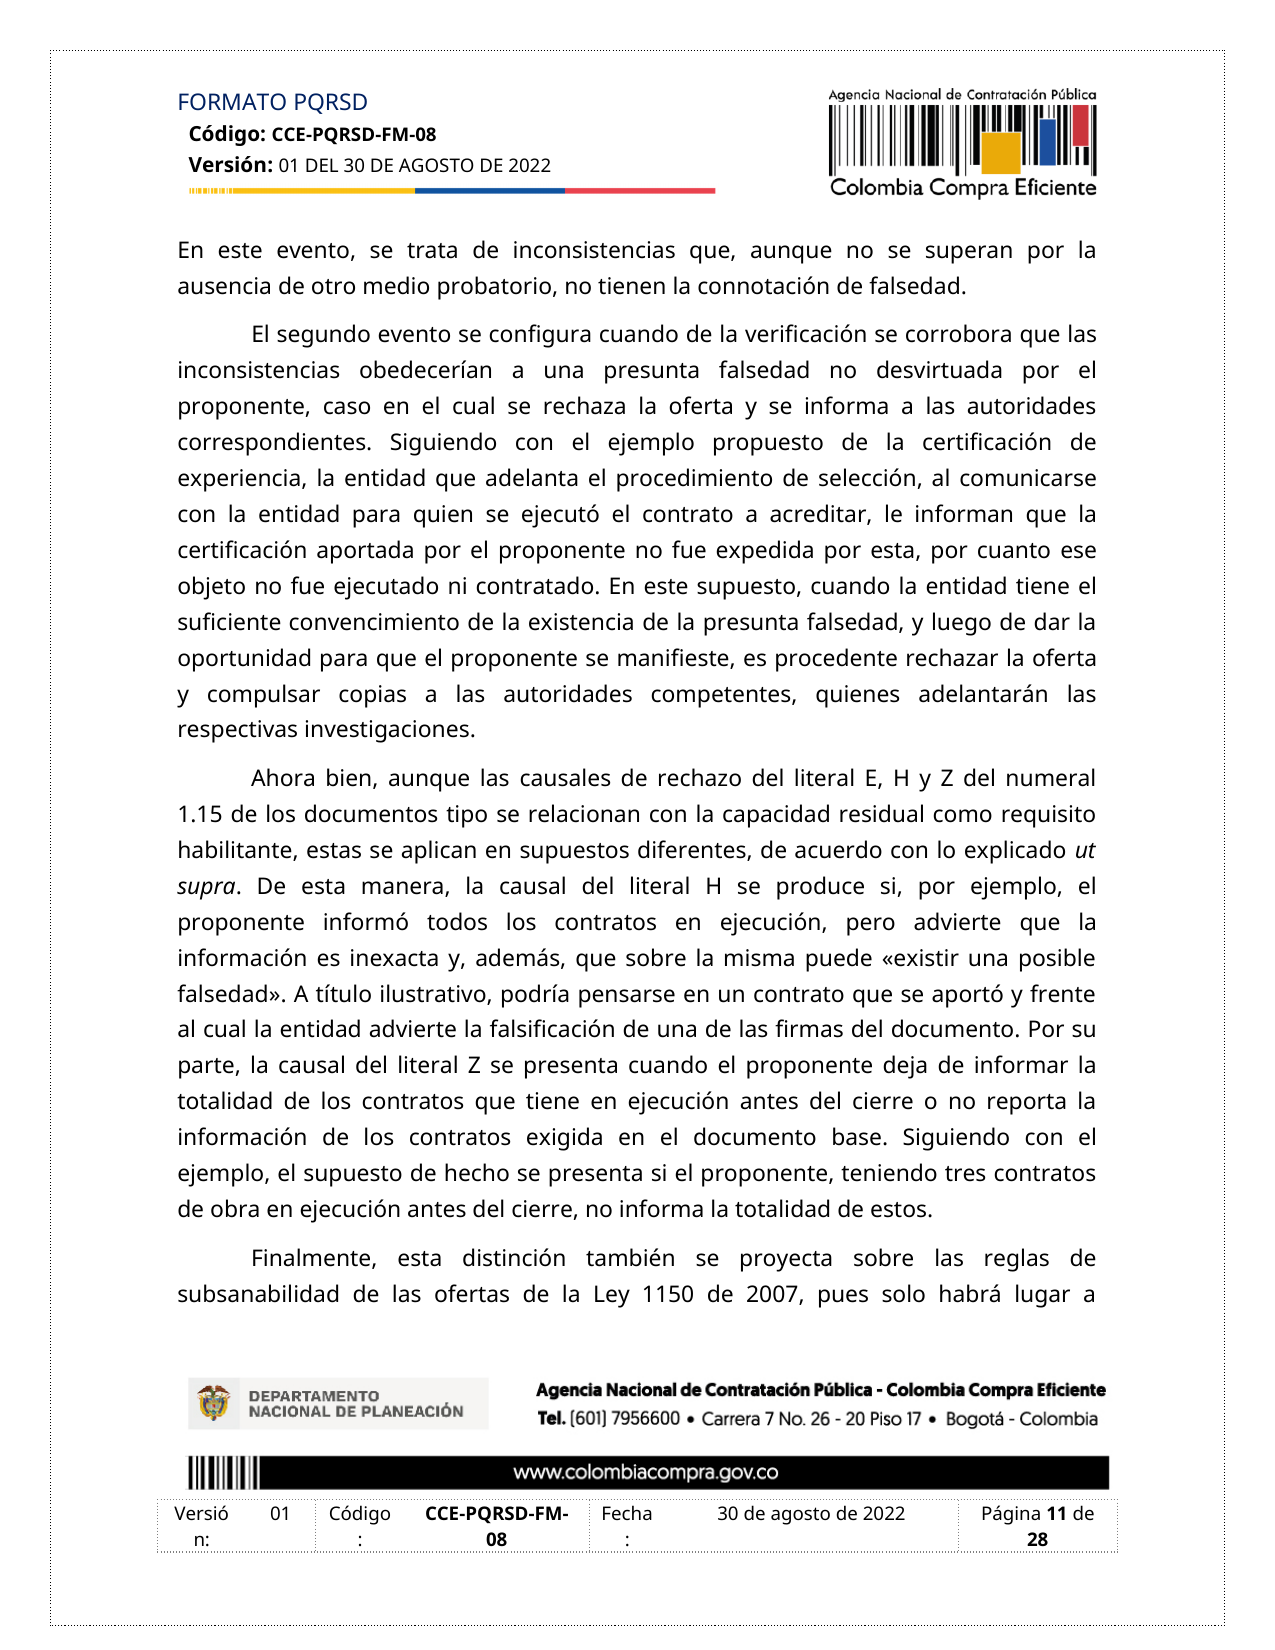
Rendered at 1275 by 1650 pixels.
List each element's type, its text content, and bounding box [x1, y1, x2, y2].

picture [828, 88, 1101, 200]
text Ahora bien, aunque las causales de rechazo del literal E, H y Z del numeral 1.15 de los documentos tipo se relacionan con la capacidad residual como requisito habilitante, estas se aplican en supuestos diferentes, de acuerdo con lo explicado ut supra. De esta manera, la causal del literal H se produce si, por ejemplo, el proponente informó todos los contratos en ejecución, pero advierte que la información es inexacta y, además, que sobre la misma puede «existir una posible falsedad». A título ilustrativo, podría pensarse en un contrato que se aportó y frente al cual la entidad advierte la falsificación de una de las firmas del documento. Por su parte, la causal del literal Z se presenta cuando el proponente deja de informar la totalidad de los contratos que tiene en ejecución antes del cierre o no reporta la información de los contratos exigida en el documento base. Siguiendo con el ejemplo, el supuesto de hecho se presenta si el proponente, teniendo tres contratos de obra en ejecución antes del cierre, no informa la totalidad de estos. [177, 762, 1098, 1224]
picture [177, 1353, 1119, 1500]
picture [187, 183, 719, 196]
text El segundo evento se configura cuando de la verificación se corrobora que las inconsistencias obedecerían a una presunta falsedad no desvirtuada por el proponente, caso en el cual se rechaza la oferta y se informa a las autoridades correspondientes. Siguiendo con el ejemplo propuesto de la certificación de experiencia, la entidad que adelanta el procedimiento de selección, al comunicarse con la entidad para quien se ejecutó el contrato a acreditar, le informan que la certificación aportada por el proponente no fue expedida por esta, por cuanto ese objeto no fue ejecutado ni contratado. En este supuesto, cuando la entidad tiene el suficiente convencimiento de la existencia de la presunta falsedad, y luego de dar la oportunidad para que el proponente se manifieste, es procedente rechazar la oferta y compulsar copias a las autoridades competentes, quienes adelantarán las respectivas investigaciones. [177, 318, 1098, 745]
